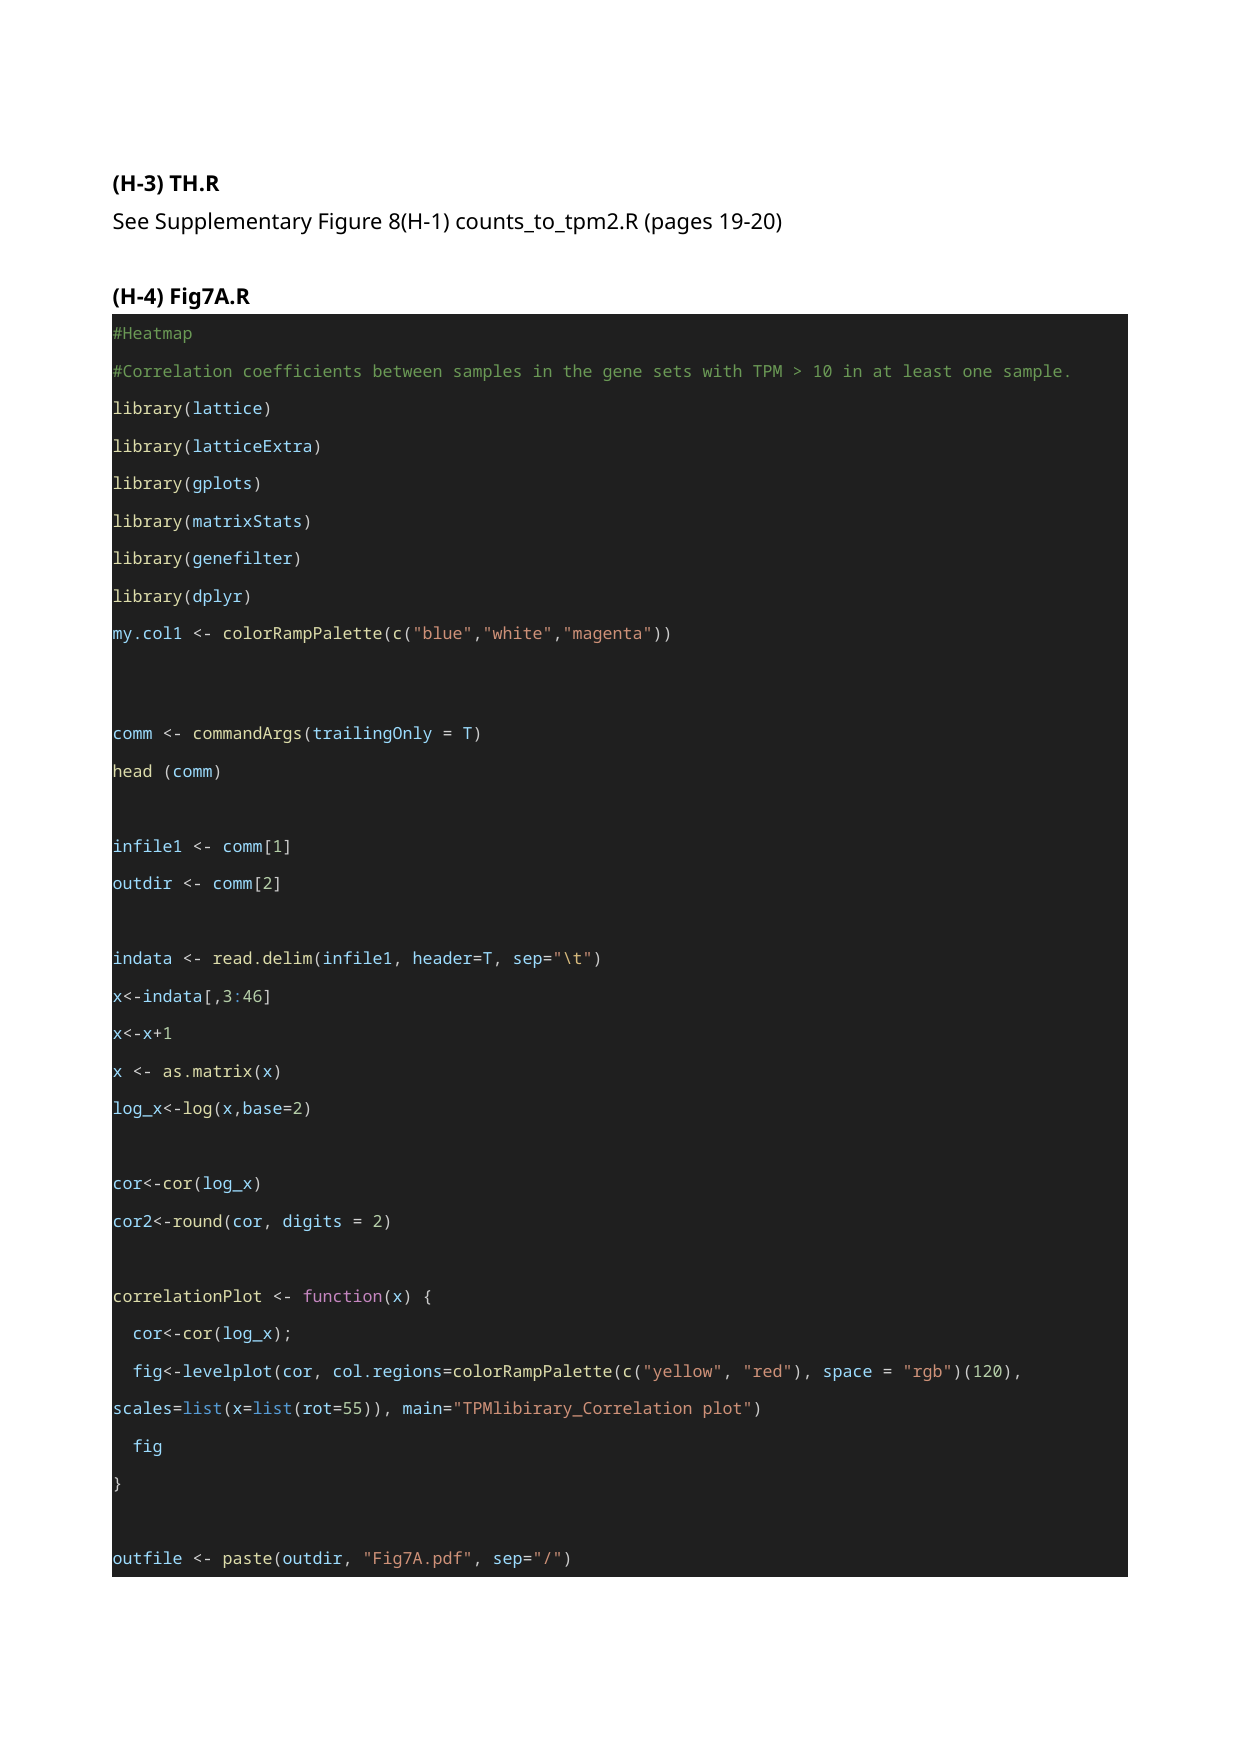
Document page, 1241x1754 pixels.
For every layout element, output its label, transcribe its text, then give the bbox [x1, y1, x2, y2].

text #Heatmap [112, 314, 1128, 352]
text #Correlation coefficients between samples in the gene sets with TPM > 10 in at least one sample. [112, 352, 1128, 389]
text library(dplyr) [112, 577, 1128, 614]
text fig<-levelplot(cor, col.regions=colorRampPalette(c("yellow", "red"), space = "rgb")(120), scales=list(x=list(rot=55)), main="TPMlibirary_Correlation plot") [112, 1352, 1128, 1427]
text (H-3) TH.R [112, 164, 1128, 202]
text x <- as.matrix(x) [112, 1052, 1128, 1089]
text cor2<-round(cor, digits = 2) [112, 1202, 1128, 1239]
text library(matrixStats) [112, 502, 1128, 539]
text my.col1 <- colorRampPalette(c("blue","white","magenta")) [112, 614, 1128, 652]
text cor<-cor(log_x) [112, 1164, 1128, 1202]
text log_x<-log(x,base=2) [112, 1089, 1128, 1127]
text library(genefilter) [112, 539, 1128, 577]
text comm <- commandArgs(trailingOnly = T) [112, 714, 1128, 752]
text outdir <- comm[2] [112, 864, 1128, 902]
text (H-4) Fig7A.R [112, 277, 1128, 314]
text correlationPlot <- function(x) { [112, 1277, 1128, 1314]
text } [112, 1464, 1128, 1502]
text library(latticeExtra) [112, 427, 1128, 464]
text library(gplots) [112, 464, 1128, 502]
text outfile <- paste(outdir, "Fig7A.pdf", sep="/") [112, 1539, 1128, 1577]
text library(lattice) [112, 389, 1128, 427]
text cor<-cor(log_x); [112, 1314, 1128, 1352]
text x<-indata[,3:46] [112, 977, 1128, 1014]
text See Supplementary Figure 8(H-1) counts_to_tpm2.R (pages 19-20) [112, 202, 1128, 239]
text head (comm) [112, 752, 1128, 789]
text infile1 <- comm[1] [112, 827, 1128, 864]
text x<-x+1 [112, 1014, 1128, 1052]
text fig [112, 1427, 1128, 1464]
text indata <- read.delim(infile1, header=T, sep="\t") [112, 939, 1128, 977]
